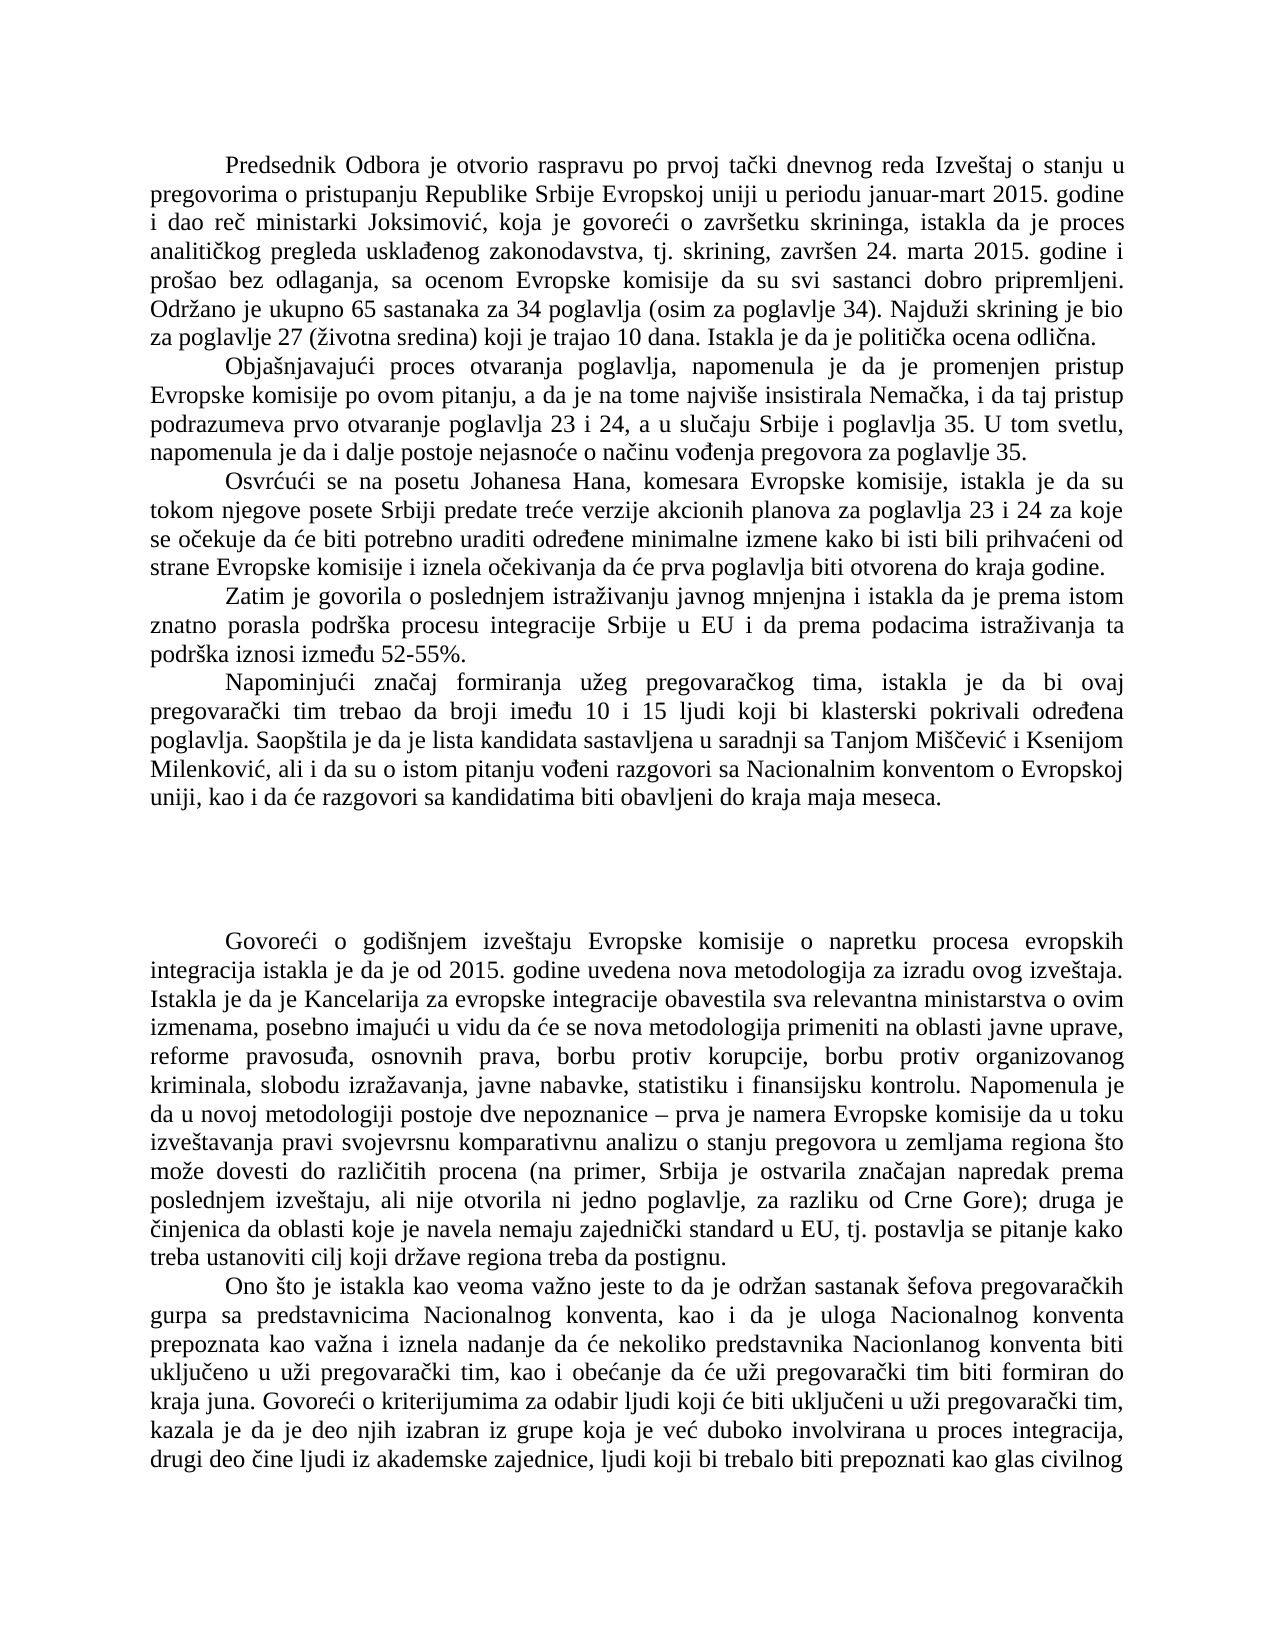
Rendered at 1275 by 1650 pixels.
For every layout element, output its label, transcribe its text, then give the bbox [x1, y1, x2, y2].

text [150, 1271, 1125, 1472]
text Predsednik Odbora je otvorio raspravu po prvoj tački dnevnog reda Izveštaj o stanju u pregovorima o pristupanju Republike Srbije Evropskoj uniji u periodu januar-mart 2015. godine i dao reč ministarki Joksimović, koja je govoreći o završetku skrininga, istakla da je proces analitičkog pregleda usklađenog zakonodavstva, tj. skrining, završen 24. marta 2015. godine i prošao bez odlaganja, sa ocenom Evropske komisije da su svi sastanci dobro pripremljeni. Održano je ukupno 65 sastanaka za 34 poglavlja (osim za poglavlje 34). Najduži skrining je bio za poglavlje 27 (životna sredina) koji je trajao 10 dana. Istakla je da je politička ocena odlična. [150, 150, 1125, 351]
text Napominjući značaj formiranja užeg pregovaračkog tima, istakla je da bi ovaj pregovarački tim trebao da broji imeđu 10 i 15 ljudi koji bi klasterski pokrivali određena poglavlja. Saopštila je da je lista kandidata sastavljena u saradnji sa Tanjom Miščević i Ksenijom Milenković, ali i da su o istom pitanju vođeni razgovori sa Nacionalnim konventom o Evropskoj uniji, kao i da će razgovori sa kandidatima biti obavljeni do kraja maja meseca. [150, 667, 1125, 811]
text Objašnjavajući proces otvaranja poglavlja, napomenula je da je promenjen pristup Evropske komisije po ovom pitanju, a da je na tome najviše insistirala Nemačka, i da taj pristup podrazumeva prvo otvaranje poglavlja 23 i 24, a u slučaju Srbije i poglavlja 35. U tom svetlu, napomenula je da i dalje postoje nejasnoće o načinu vođenja pregovora za poglavlje 35. [150, 351, 1125, 466]
text Osvrćući se na posetu Johanesa Hana, komesara Evropske komisije, istakla je da su tokom njegove posete Srbiji predate treće verzije akcionih planova za poglavlja 23 i 24 za koje se očekuje da će biti potrebno uraditi određene minimalne izmene kako bi isti bili prihvaćeni od strane Evropske komisije i iznela očekivanja da će prva poglavlja biti otvorena do kraja godine. [150, 466, 1125, 581]
text Zatim je govorila o poslednjem istraživanju javnog mnjenjna i istakla da je prema istom znatno porasla podrška procesu integracije Srbije u EU i da prema podacima istraživanja ta podrška iznosi između 52-55%. [150, 581, 1125, 667]
text Govoreći o godišnjem izveštaju Evropske komisije o napretku procesa evropskih integracija istakla je da je od 2015. godine uvedena nova metodologija za izradu ovog izveštaja. Istakla je da je Kancelarija za evropske integracije obavestila sva relevantna ministarstva o ovim izmenama, posebno imajući u vidu da će se nova metodologija primeniti na oblasti javne uprave, reforme pravosuđa, osnovnih prava, borbu protiv korupcije, borbu protiv organizovanog kriminala, slobodu izražavanja, javne nabavke, statistiku i finansijsku kontrolu. Napomenula je da u novoj metodologiji postoje dve nepoznanice – prva je namera Evropske komisije da u toku izveštavanja pravi svojevrsnu komparativnu analizu o stanju pregovora u zemljama regiona što može dovesti do različitih procena (na primer, Srbija je ostvarila značajan napredak prema poslednjem izveštaju, ali nije otvorila ni jedno poglavlje, za razliku od Crne Gore); druga je činjenica da oblasti koje je navela nemaju zajednički standard u EU, tj. postavlja se pitanje kako treba ustanoviti cilj koji države regiona treba da postignu. [150, 926, 1125, 1271]
